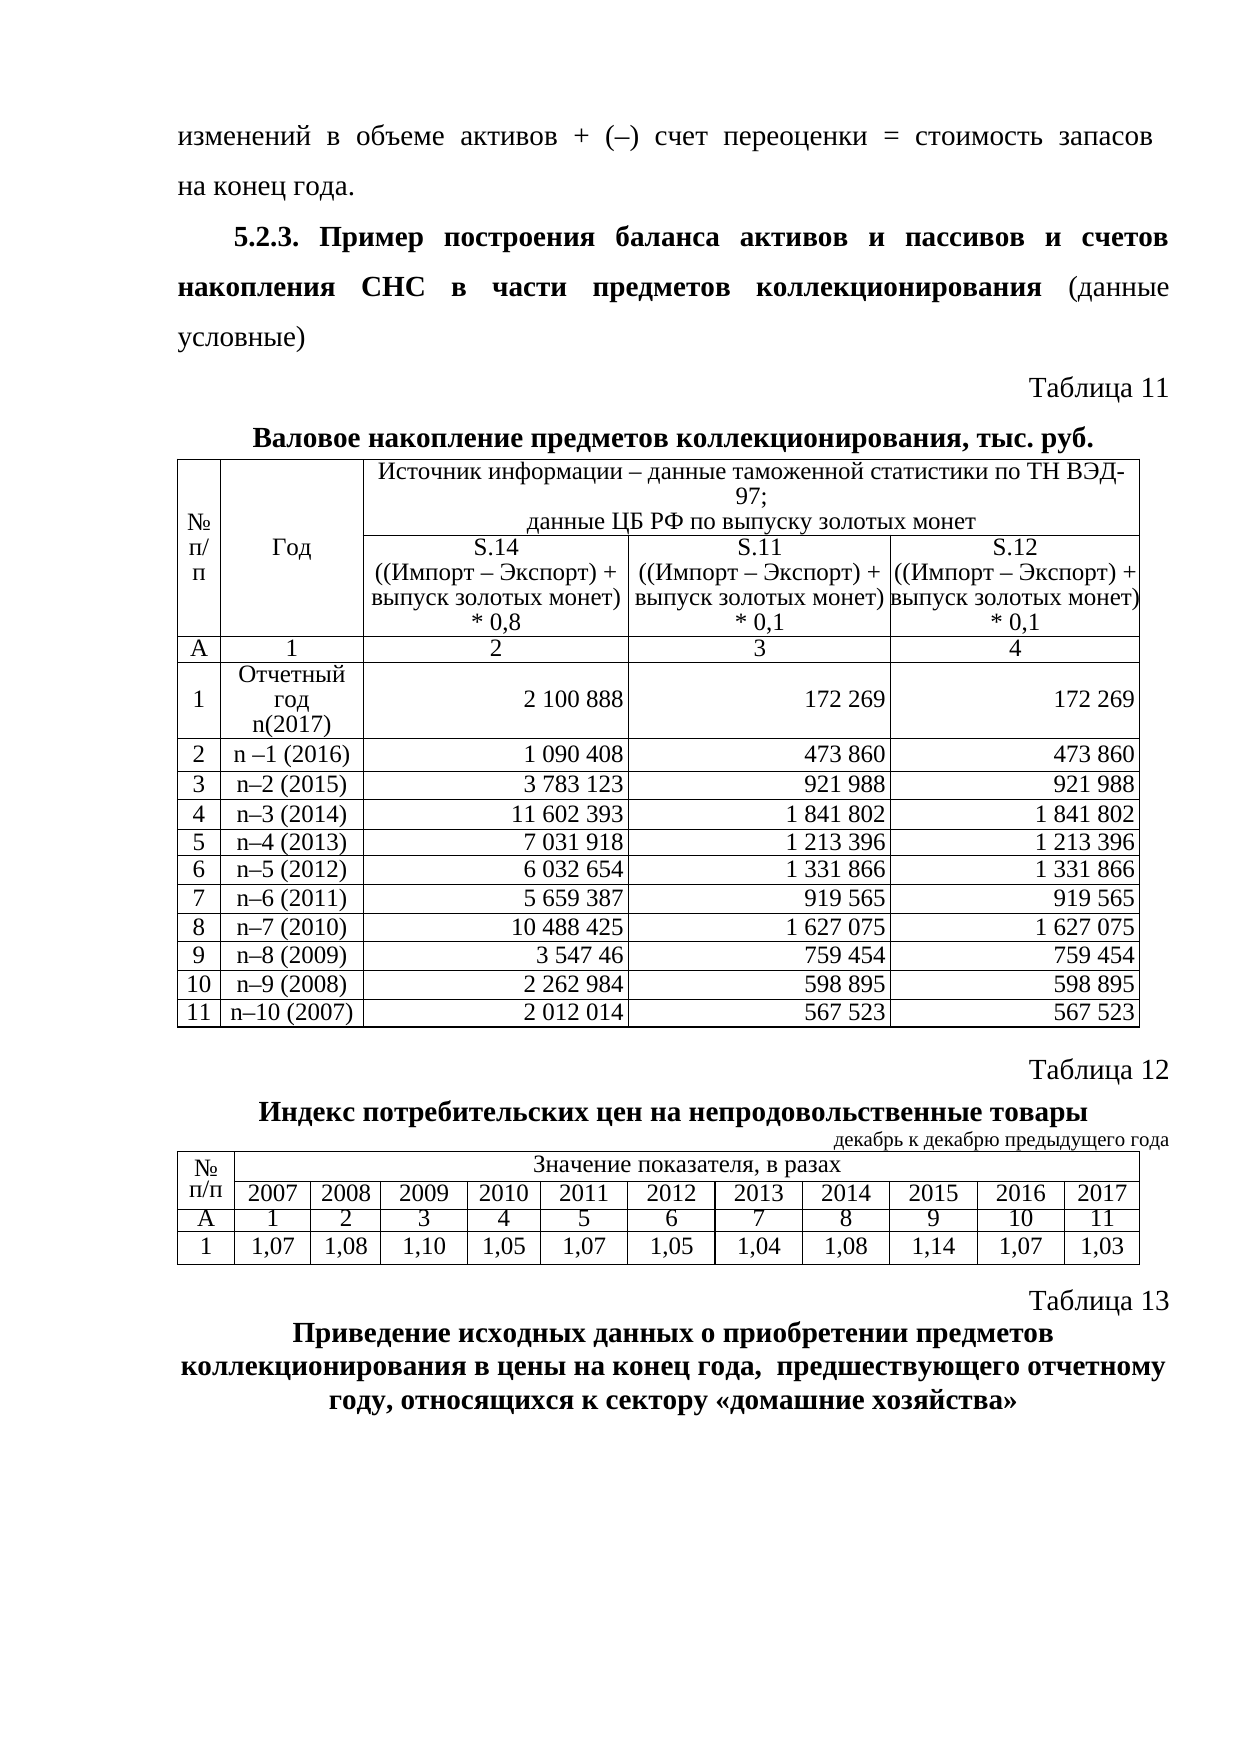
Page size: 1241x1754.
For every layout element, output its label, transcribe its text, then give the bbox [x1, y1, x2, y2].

table_cell 1 841 802 [891, 800, 1139, 829]
table_cell n–5 (2012) [221, 856, 363, 884]
table_cell 1,08 [803, 1232, 889, 1264]
table_cell 1 [221, 637, 363, 662]
table_cell 10 [978, 1210, 1064, 1231]
table_cell 11 [1065, 1210, 1139, 1231]
table_cell 1,04 [716, 1232, 802, 1264]
table_cell 3 547 46 [364, 942, 628, 969]
table_cell 1 841 802 [629, 800, 890, 829]
table_cell 1 331 866 [891, 856, 1139, 884]
text Индекс потребительских цен на непродовольственные товары [177, 1101, 1169, 1126]
text Таблица 11 [177, 370, 1169, 403]
table_cell n –1 (2016) [221, 739, 363, 771]
table_cell 2015 [890, 1182, 977, 1209]
table_cell 2010 [468, 1182, 540, 1209]
table_cell Отчетный год n(2017) [221, 663, 363, 738]
table_cell 2008 [311, 1182, 380, 1209]
table_cell 1 331 866 [629, 856, 890, 884]
table_cell n–9 (2008) [221, 971, 363, 998]
table_cell 5 659 387 [364, 885, 628, 913]
table_cell 10 488 425 [364, 914, 628, 941]
table_cell 7 [716, 1210, 802, 1231]
table_cell 3 [629, 637, 890, 662]
table_cell 2009 [381, 1182, 467, 1209]
table_cell 598 895 [891, 971, 1139, 998]
text Приведение исходных данных о приобретении предметов коллекционирования в цены на конец года, предшествующего отчетному году, относящихся к сектору «домашние хозяйства» [177, 1315, 1169, 1416]
table_cell S.12 ((Импорт – Экспорт) + выпуск золотых монет) * 0,1 [891, 536, 1139, 636]
table_cell 1,05 [468, 1232, 540, 1264]
table_cell S.11 ((Импорт – Экспорт) + выпуск золотых монет) * 0,1 [629, 536, 890, 636]
text Таблица 12 [177, 1052, 1169, 1086]
table_cell 4 [178, 800, 220, 829]
table_cell 8 [178, 914, 220, 941]
table_cell 8 [803, 1210, 889, 1231]
table_cell 7 031 918 [364, 830, 628, 855]
table_cell 2017 [1065, 1182, 1139, 1209]
table_cell 567 523 [629, 1000, 890, 1026]
table_cell 5 [178, 830, 220, 855]
table_cell n–4 (2013) [221, 830, 363, 855]
text 5.2.3. Пример построения баланса активов и пассивов и счетов накопления СНС в части предметов коллекционирования (данные условные) [177, 219, 1169, 353]
table_cell 1,10 [381, 1232, 467, 1264]
table_cell 1,07 [235, 1232, 310, 1264]
table_cell 2 [311, 1210, 380, 1231]
table_cell 3 [178, 772, 220, 799]
table_cell А [178, 637, 220, 662]
table_cell 6 032 654 [364, 856, 628, 884]
table_cell 10 [178, 971, 220, 998]
table_cell 3 [381, 1210, 467, 1231]
table_header Источник информации – данные таможенной статистики по ТН ВЭД-97; данные ЦБ РФ по выпуску золотых монет [364, 460, 1139, 534]
table_cell 2 100 888 [364, 663, 628, 738]
table_cell 1,14 [890, 1232, 977, 1264]
table_cell 2011 [541, 1182, 627, 1209]
table_cell 1 213 396 [891, 830, 1139, 855]
table_cell 4 [468, 1210, 540, 1231]
table_cell S.14 ((Импорт – Экспорт) + выпуск золотых монет) * 0,8 [364, 536, 628, 636]
table_cell 473 860 [629, 739, 890, 771]
table_cell n–8 (2009) [221, 942, 363, 969]
table_header Год [221, 460, 363, 636]
table_cell 921 988 [629, 772, 890, 799]
table_cell 1 090 408 [364, 739, 628, 771]
table_cell 2 262 984 [364, 971, 628, 998]
table_cell n–2 (2015) [221, 772, 363, 799]
table_header № п/п [178, 460, 220, 636]
table_cell 2 [178, 739, 220, 771]
table_cell 1 [178, 1232, 234, 1264]
table_cell 2014 [803, 1182, 889, 1209]
table_cell 7 [178, 885, 220, 913]
table_cell 4 [891, 637, 1139, 662]
text Таблица 13 [177, 1290, 1169, 1315]
table_cell n–7 (2010) [221, 914, 363, 941]
table_cell 919 565 [629, 885, 890, 913]
table_cell 1 213 396 [629, 830, 890, 855]
table_cell 6 [178, 856, 220, 884]
table_cell 1 [235, 1210, 310, 1231]
table_cell 567 523 [891, 1000, 1139, 1026]
table_cell 473 860 [891, 739, 1139, 771]
table_cell 11 [178, 1000, 220, 1026]
table_cell n–3 (2014) [221, 800, 363, 829]
table_cell 1 627 075 [629, 914, 890, 941]
table_cell 1,03 [1065, 1232, 1139, 1264]
table_cell 11 602 393 [364, 800, 628, 829]
table_cell n–10 (2007) [221, 1000, 363, 1026]
table_cell 598 895 [629, 971, 890, 998]
table_cell 1,05 [628, 1232, 714, 1264]
table_cell 9 [178, 942, 220, 969]
table_cell 1,07 [541, 1232, 627, 1264]
table_cell 2013 [716, 1182, 802, 1209]
table_header № п/п [178, 1152, 234, 1209]
table_cell 1,08 [311, 1232, 380, 1264]
table_cell n–6 (2011) [221, 885, 363, 913]
table_header Значение показателя, в разах [235, 1152, 1139, 1181]
text декабрь к декабрю предыдущего года [177, 1126, 1169, 1151]
table_cell 3 783 123 [364, 772, 628, 799]
table_cell 172 269 [891, 663, 1139, 738]
table_cell 9 [890, 1210, 977, 1231]
table_cell 2 012 014 [364, 1000, 628, 1026]
table_cell 2007 [235, 1182, 310, 1209]
text Валовое накопление предметов коллекционирования, тыс. руб. [177, 420, 1169, 453]
table_cell 919 565 [891, 885, 1139, 913]
table_cell 1 627 075 [891, 914, 1139, 941]
table_cell 2 [364, 637, 628, 662]
table_cell 1,07 [978, 1232, 1064, 1264]
table_cell 6 [628, 1210, 714, 1231]
table_cell 759 454 [891, 942, 1139, 969]
table_cell 5 [541, 1210, 627, 1231]
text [177, 118, 1169, 202]
table_cell А [178, 1210, 234, 1231]
table_cell 2012 [628, 1182, 714, 1209]
table_cell 172 269 [629, 663, 890, 738]
table_cell 759 454 [629, 942, 890, 969]
table_cell 1 [178, 663, 220, 738]
table_cell 2016 [978, 1182, 1064, 1209]
table_cell 921 988 [891, 772, 1139, 799]
